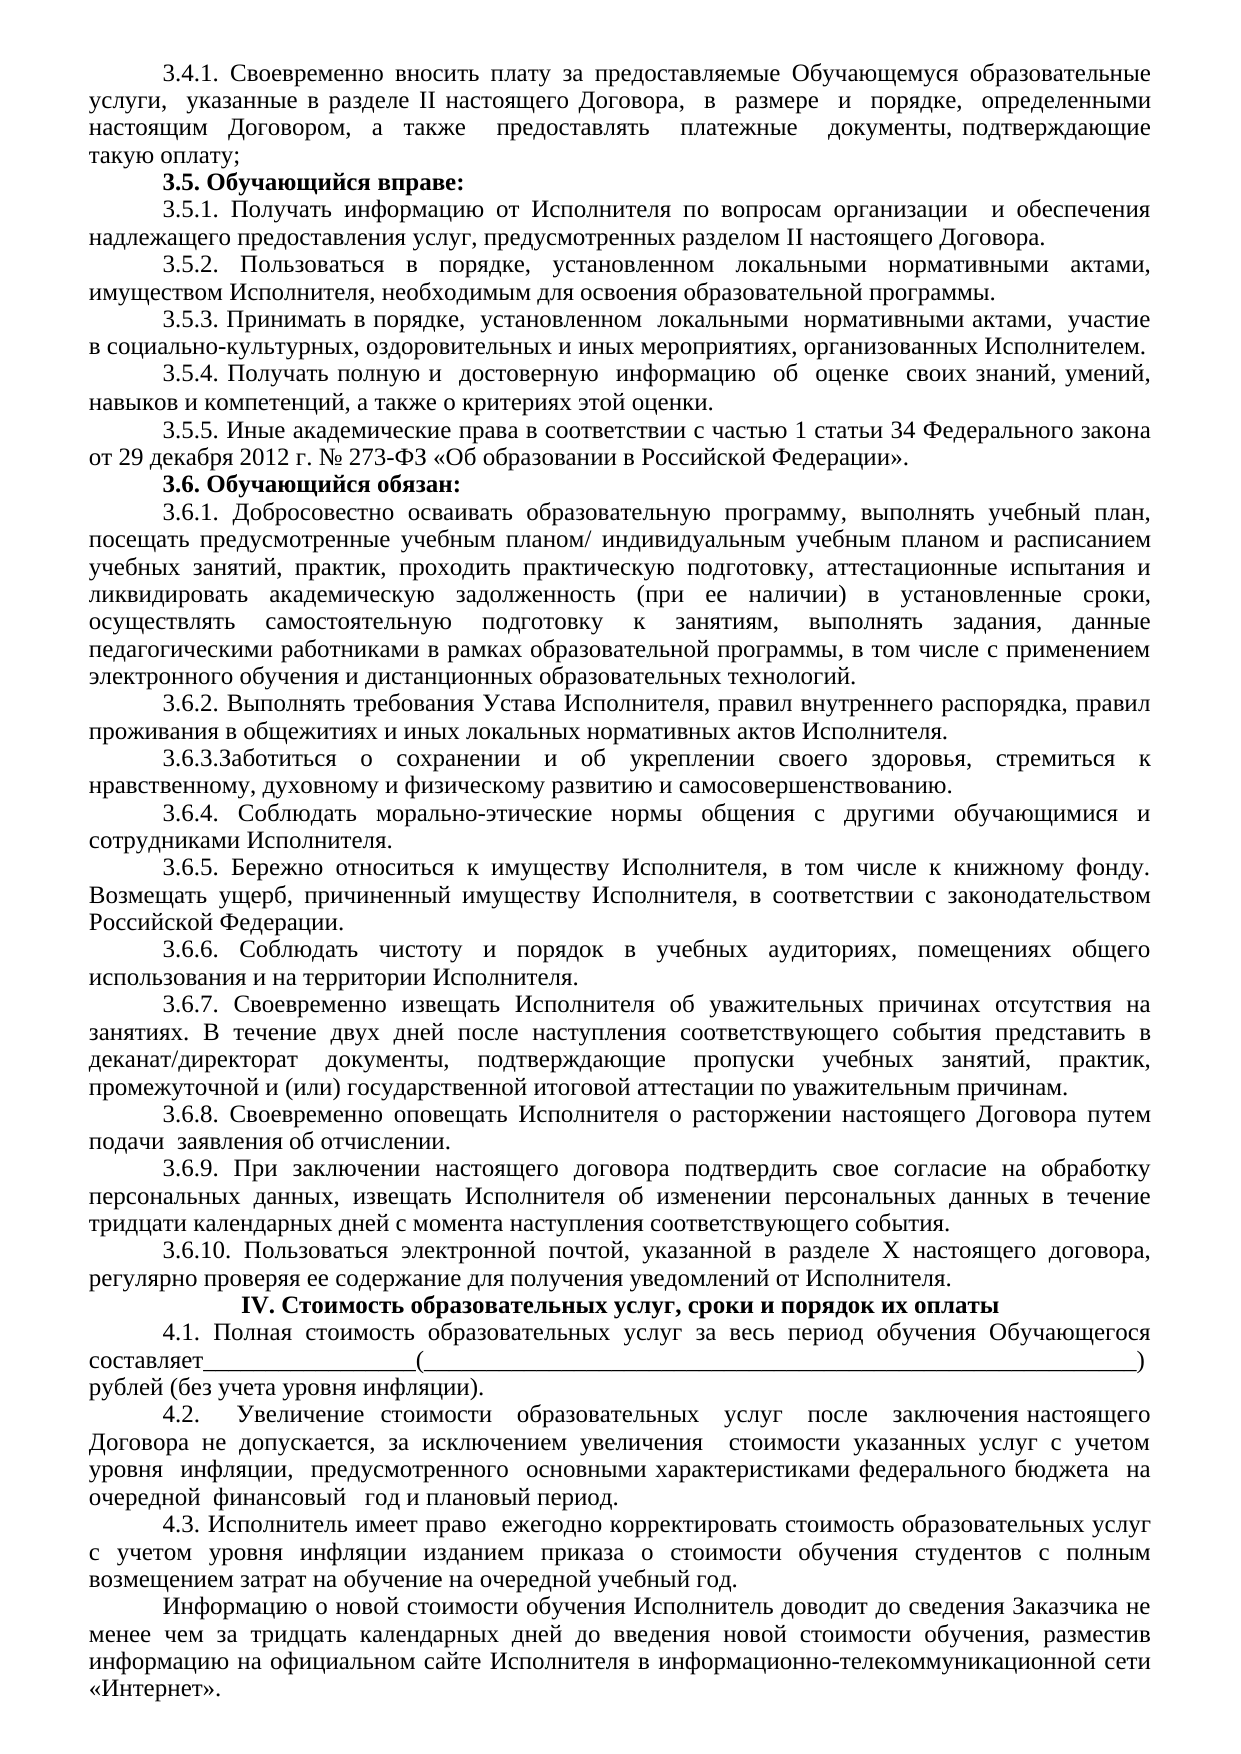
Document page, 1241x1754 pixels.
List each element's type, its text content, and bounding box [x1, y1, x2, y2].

text 3.6.7. Своевременно извещать Исполнителя об уважительных причинах отсутствия на занятиях. В течение двух дней после наступления соответствующего события представить в деканат/директорат документы, подтверждающие пропуски учебных занятий, практик, промежуточной и (или) государственной итоговой аттестации по уважительным причинам. [89, 991, 1152, 1100]
text 3.6.3.Заботиться о сохранении и об укреплении своего здоровья, стремиться к нравственному, духовному и физическому развитию и самосовершенствованию. [89, 745, 1152, 799]
text 3.5.3. Принимать в порядке, установленном локальными нормативными актами, участие в социально-культурных, оздоровительных и иных мероприятиях, организованных Исполнителем. [89, 305, 1152, 360]
text 4.1. Полная стоимость образовательных услуг за весь период обучения Обучающегося составляет_________________(_________________________________________________________) рублей (без учета уровня инфляции). [89, 1319, 1152, 1401]
text 4.2. Увеличение стоимости образовательных услуг после заключения настоящего Договора не допускается, за исключением увеличения стоимости указанных услуг с учетом уровня инфляции, предусмотренного основными характеристиками федерального бюджета на очередной финансовый год и плановый период. [89, 1401, 1152, 1511]
text 3.6.2. Выполнять требования Устава Исполнителя, правил внутреннего распорядка, правил проживания в общежитиях и иных локальных нормативных актов Исполнителя. [89, 690, 1152, 745]
text 3.5.1. Получать информацию от Исполнителя по вопросам организации и обеспечения надлежащего предоставления услуг, предусмотренных разделом II настоящего Договора. [89, 196, 1152, 251]
text 3.4.1. Своевременно вносить плату за предоставляемые Обучающемуся образовательные услуги, указанные в разделе II настоящего Договора, в размере и порядке, определенными настоящим Договором, а также предоставлять платежные документы, подтверждающие такую оплату; [89, 59, 1152, 169]
text 3.6.6. Соблюдать чистоту и порядок в учебных аудиториях, помещениях общего использования и на территории Исполнителя. [89, 936, 1152, 991]
text 3.6.1. Добросовестно осваивать образовательную программу, выполнять учебный план, посещать предусмотренные учебным планом/ индивидуальным учебным планом и расписанием учебных занятий, практик, проходить практическую подготовку, аттестационные испытания и ликвидировать академическую задолженность (при ее наличии) в установленные сроки, осуществлять самостоятельную подготовку к занятиям, выполнять задания, данные педагогическими работниками в рамках образовательной программы, в том числе с применением электронного обучения и дистанционных образовательных технологий. [89, 498, 1152, 690]
text 3.5. Обучающийся вправе: [89, 169, 1152, 196]
text 3.6.10. Пользоваться электронной почтой, указанной в разделе Х настоящего договора, регулярно проверяя ее содержание для получения уведомлений от Исполнителя. [89, 1237, 1152, 1292]
text 3.6.5. Бережно относиться к имуществу Исполнителя, в том числе к книжному фонду. Возмещать ущерб, причиненный имуществу Исполнителя, в соответствии с законодательством Российской Федерации. [89, 854, 1152, 936]
text 3.6.8. Своевременно оповещать Исполнителя о расторжении настоящего Договора путем подачи заявления об отчислении. [89, 1100, 1152, 1155]
text 3.6.4. Соблюдать морально-этические нормы общения с другими обучающимися и сотрудниками Исполнителя. [89, 799, 1152, 854]
text 3.6.9. При заключении настоящего договора подтвердить свое согласие на обработку персональных данных, извещать Исполнителя об изменении персональных данных в течение тридцати календарных дней с момента наступления соответствующего события. [89, 1155, 1152, 1237]
text IV. Стоимость образовательных услуг, сроки и порядок их оплаты [89, 1292, 1152, 1319]
text 3.5.2. Пользоваться в порядке, установленном локальными нормативными актами, имуществом Исполнителя, необходимым для освоения образовательной программы. [89, 251, 1152, 305]
text 4.3. Исполнитель имеет право ежегодно корректировать стоимость образовательных услуг с учетом уровня инфляции изданием приказа о стоимости обучения студентов с полным возмещением затрат на обучение на очередной учебный год. [89, 1511, 1152, 1593]
text 3.6. Обучающийся обязан: [89, 471, 1152, 498]
text Информацию о новой стоимости обучения Исполнитель доводит до сведения Заказчика не менее чем за тридцать календарных дней до введения новой стоимости обучения, разместив информацию на официальном сайте Исполнителя в информационно-телекоммуникационной сети «Интернет». [89, 1593, 1152, 1702]
text 3.5.5. Иные академические права в соответствии с частью 1 статьи 34 Федерального закона от 29 декабря 2012 г. № 273-ФЗ «Об образовании в Российской Федерации». [89, 416, 1152, 471]
text 3.5.4. Получать полную и достоверную информацию об оценке своих знаний, умений, навыков и компетенций, а также о критериях этой оценки. [89, 360, 1152, 416]
